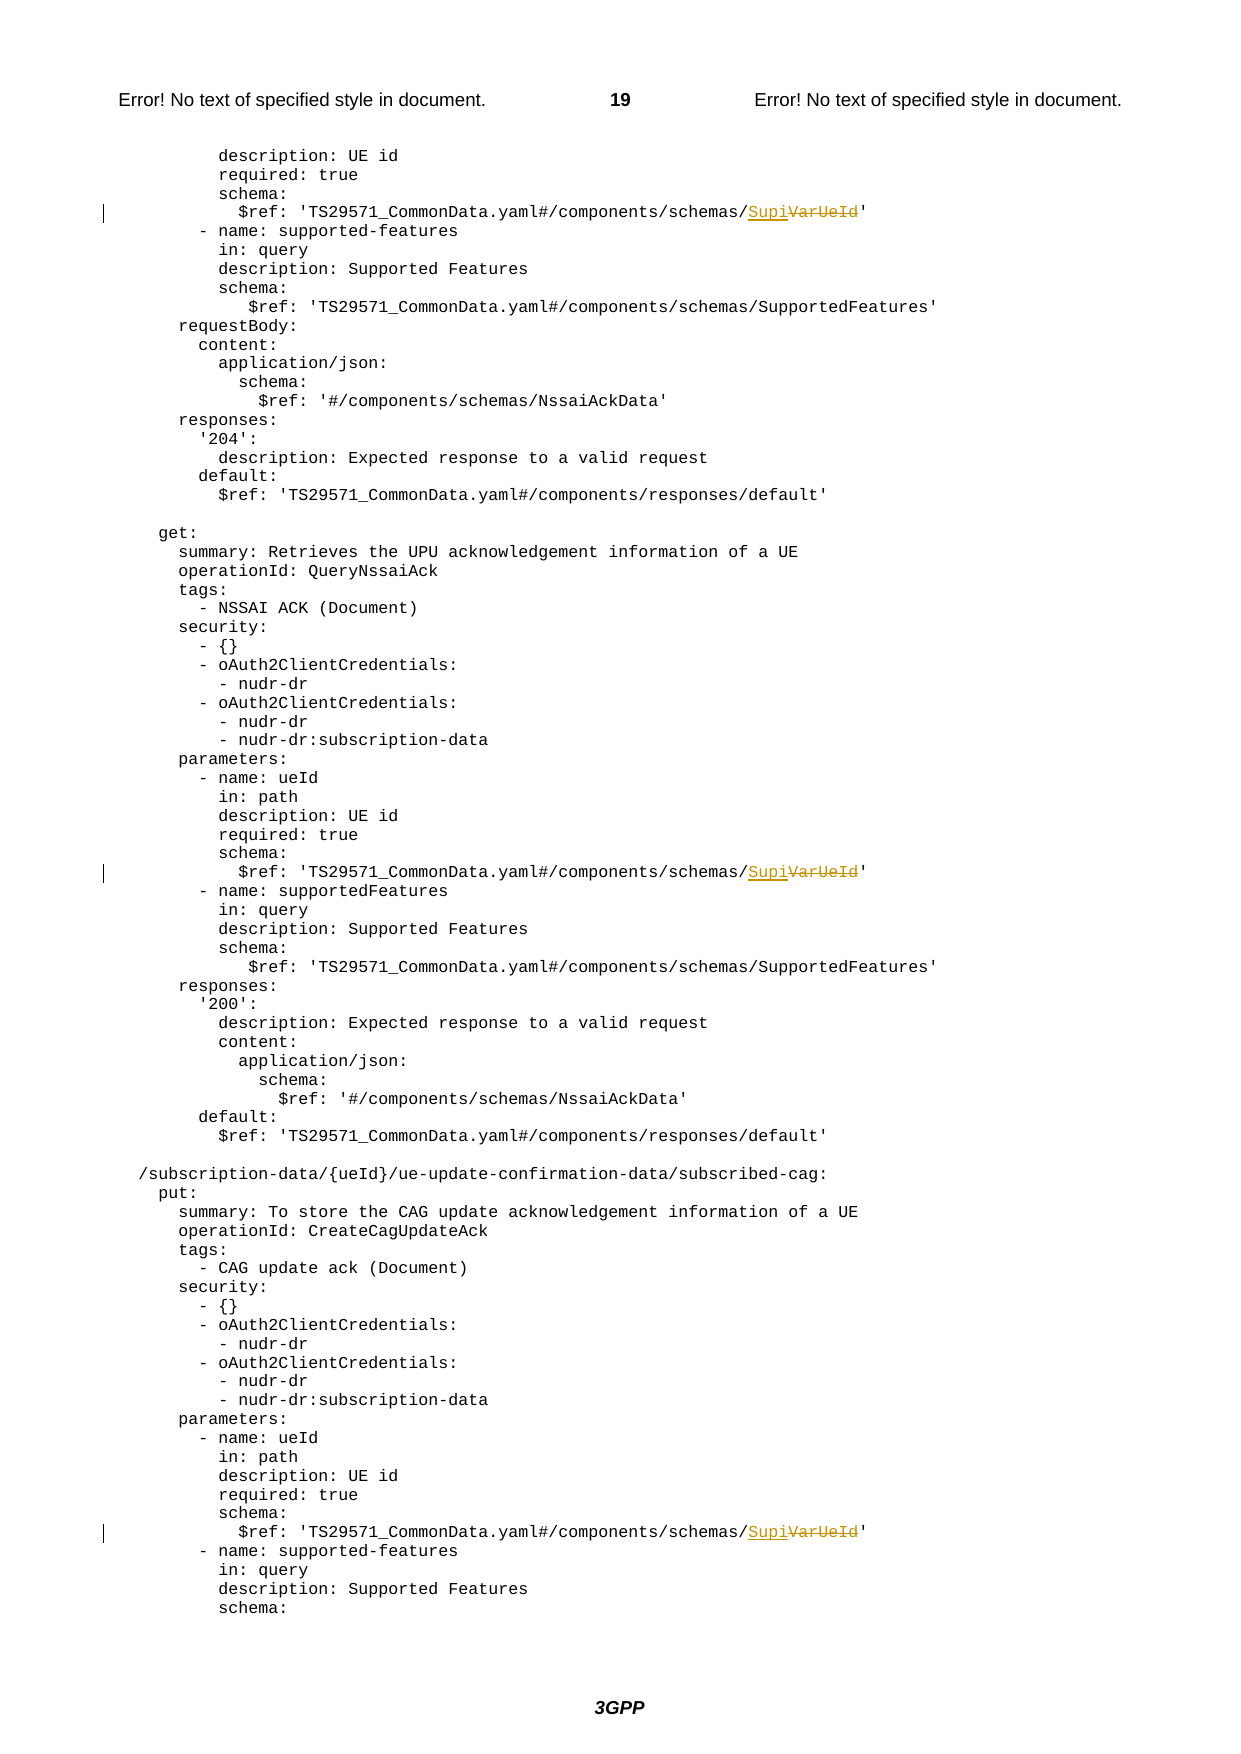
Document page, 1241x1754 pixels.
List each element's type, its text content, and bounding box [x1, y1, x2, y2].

text - oAuth2ClientCredentials: [118, 694, 1122, 713]
text - oAuth2ClientCredentials: [118, 657, 1122, 675]
text schema: [118, 939, 1122, 958]
text $ref: 'TS29571_CommonData.yaml#/components/responses/default' [118, 487, 1122, 506]
text - nudr-dr [118, 713, 1122, 732]
text tags: [118, 1241, 1122, 1260]
text content: [118, 1034, 1122, 1052]
text - name: ueId [118, 1429, 1122, 1448]
text responses: [118, 411, 1122, 430]
text $ref: '#/components/schemas/NssaiAckData' [118, 1090, 1122, 1109]
text $ref: 'TS29571_CommonData.yaml#/components/schemas/' [118, 864, 1122, 883]
text schema: [118, 374, 1122, 393]
text - oAuth2ClientCredentials: [118, 1354, 1122, 1373]
text in: query [118, 1562, 1122, 1580]
text /subscription-data/{ueId}/ue-update-confirmation-data/subscribed-cag: [118, 1166, 1122, 1184]
text parameters: [118, 751, 1122, 770]
text description: Expected response to a valid request [118, 1015, 1122, 1034]
text summary: Retrieves the UPU acknowledgement information of a UE [118, 543, 1122, 562]
text - nudr-dr [118, 1373, 1122, 1392]
text - name: supportedFeatures [118, 883, 1122, 902]
text in: query [118, 242, 1122, 261]
text schema: [118, 845, 1122, 864]
text security: [118, 619, 1122, 638]
text requestBody: [118, 317, 1122, 336]
text description: Supported Features [118, 261, 1122, 279]
text - {} [118, 638, 1122, 657]
text in: path [118, 1448, 1122, 1467]
text schema: [118, 185, 1122, 204]
text '200': [118, 996, 1122, 1015]
text get: [118, 524, 1122, 543]
text $ref: '#/components/schemas/NssaiAckData' [118, 393, 1122, 411]
text - nudr-dr:subscription-data [118, 1392, 1122, 1411]
text - NSSAI ACK (Document) [118, 600, 1122, 619]
text responses: [118, 977, 1122, 996]
text required: true [118, 1486, 1122, 1505]
text - {} [118, 1298, 1122, 1316]
text schema: [118, 1505, 1122, 1524]
text required: true [118, 166, 1122, 185]
text application/json: [118, 1052, 1122, 1071]
text $ref: 'TS29571_CommonData.yaml#/components/schemas/' [118, 1524, 1122, 1543]
text operationId: QueryNssaiAck [118, 562, 1122, 581]
text description: Expected response to a valid request [118, 449, 1122, 468]
text default: [118, 468, 1122, 487]
text content: [118, 336, 1122, 355]
text default: [118, 1109, 1122, 1128]
text schema: [118, 1071, 1122, 1090]
text - oAuth2ClientCredentials: [118, 1316, 1122, 1335]
text put: [118, 1184, 1122, 1203]
text tags: [118, 581, 1122, 600]
text description: Supported Features [118, 921, 1122, 939]
text - nudr-dr [118, 675, 1122, 694]
text description: Supported Features [118, 1580, 1122, 1599]
text - name: supported-features [118, 223, 1122, 242]
text schema: [118, 279, 1122, 298]
text $ref: 'TS29571_CommonData.yaml#/components/schemas/SupportedFeatures' [118, 298, 1122, 317]
text description: UE id [118, 1467, 1122, 1486]
text $ref: 'TS29571_CommonData.yaml#/components/schemas/' [118, 204, 1122, 223]
text $ref: 'TS29571_CommonData.yaml#/components/responses/default' [118, 1128, 1122, 1147]
text required: true [118, 826, 1122, 845]
text - nudr-dr:subscription-data [118, 732, 1122, 751]
text in: path [118, 788, 1122, 807]
text - name: supported-features [118, 1543, 1122, 1562]
text in: query [118, 902, 1122, 921]
text $ref: 'TS29571_CommonData.yaml#/components/schemas/SupportedFeatures' [118, 958, 1122, 977]
text parameters: [118, 1411, 1122, 1429]
text summary: To store the CAG update acknowledgement information of a UE [118, 1203, 1122, 1222]
text description: UE id [118, 147, 1122, 166]
text security: [118, 1279, 1122, 1298]
text '204': [118, 430, 1122, 449]
text schema: [118, 1599, 1122, 1618]
text operationId: CreateCagUpdateAck [118, 1222, 1122, 1241]
text - nudr-dr [118, 1335, 1122, 1354]
text - CAG update ack (Document) [118, 1260, 1122, 1279]
text description: UE id [118, 807, 1122, 826]
text - name: ueId [118, 770, 1122, 788]
text application/json: [118, 355, 1122, 374]
